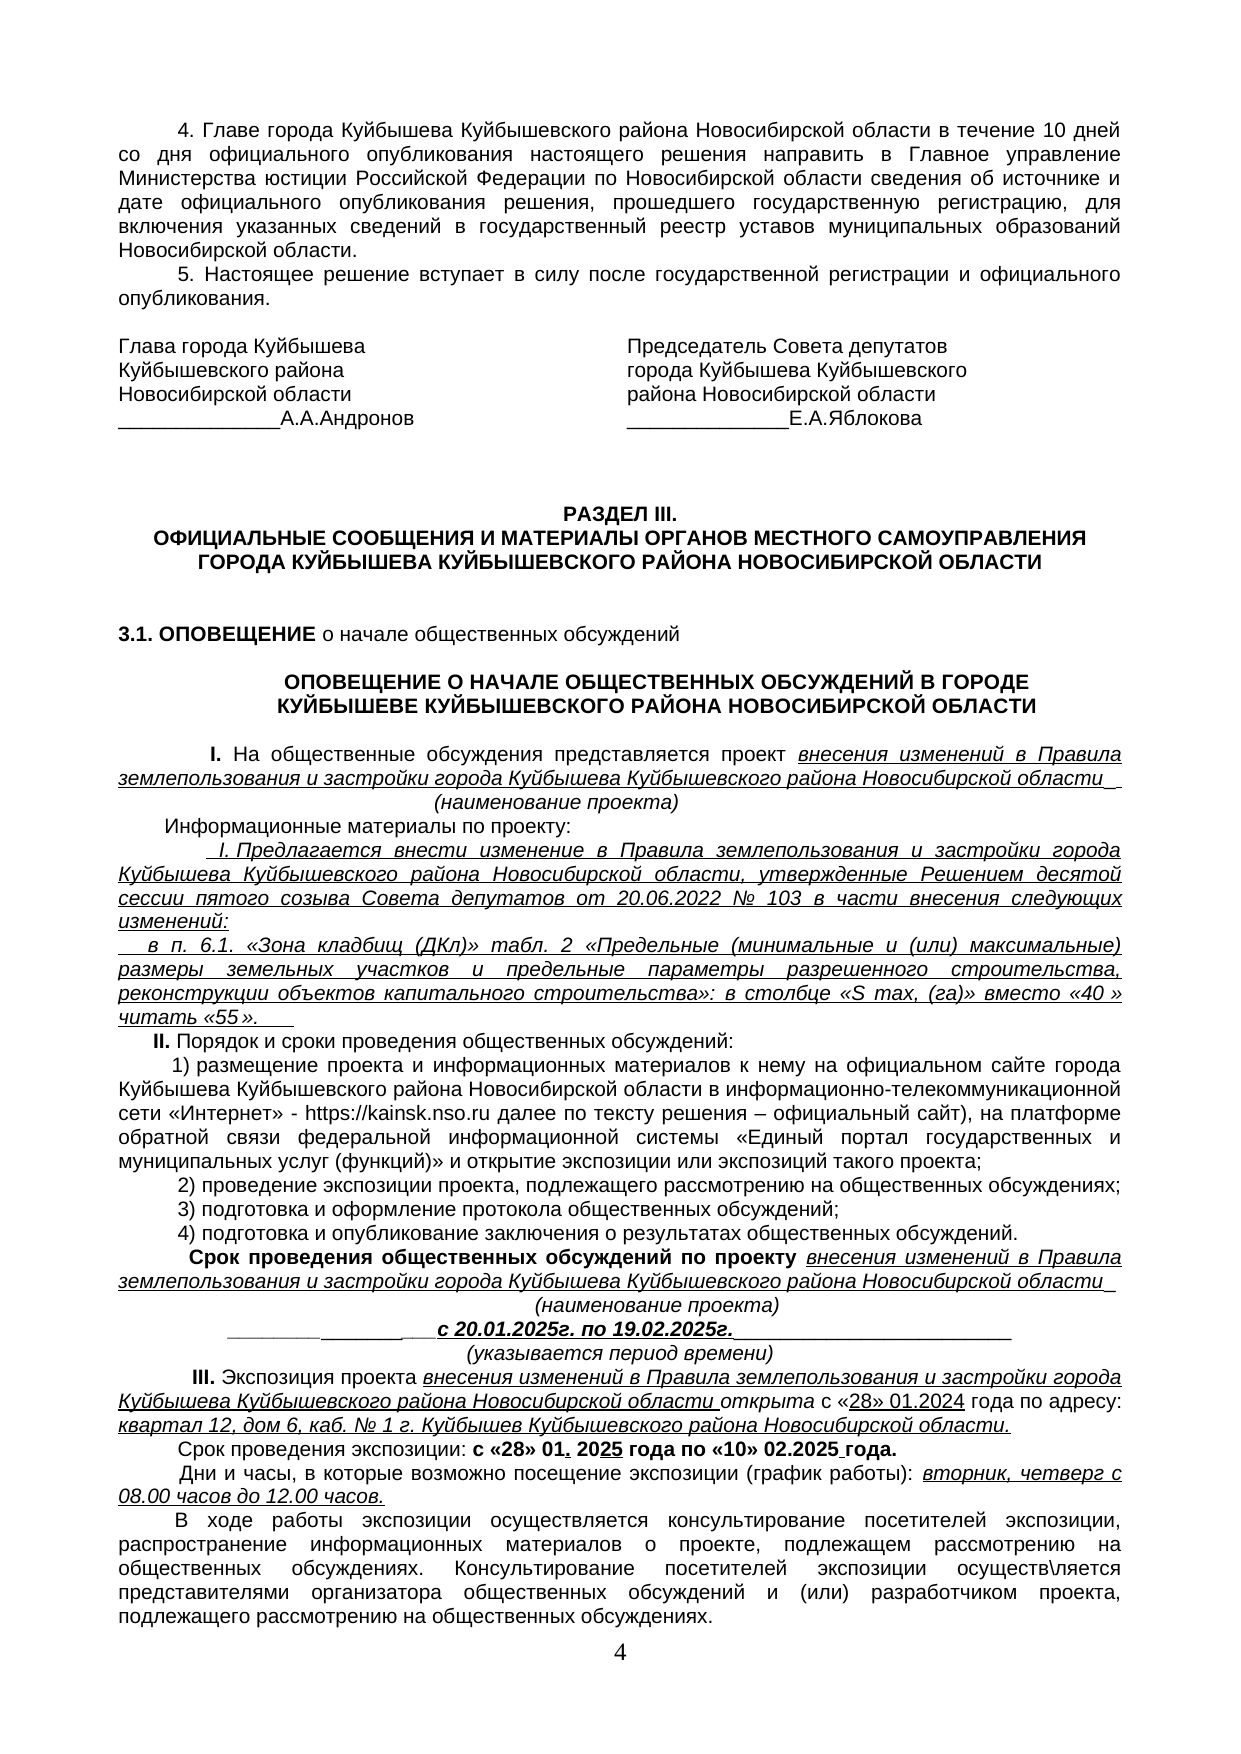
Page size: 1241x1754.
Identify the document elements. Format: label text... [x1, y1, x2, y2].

text 2) проведение экспозиции проекта, подлежащего рассмотрению на общественных обсуждениях; [118, 1173, 1122, 1197]
text I. Предлагается внести изменение в Правила землепользования и застройки города Куйбышева Куйбышевского района Новосибирской области, утвержденные Решением десятой сессии пятого созыва Совета депутатов от 20.06.2022 № 103 в части внесения следующих изменений: [118, 907, 1122, 933]
text в п. 6.1. «Зона кладбищ (ДКл)» табл. 2 «Предельные (минимальные и (или) максимальные) размеры земельных участков и предельные параметры разрешенного строительства, реконструкции объектов капитального строительства»: в столбце «S max, (га)» вместо «40 » читать «55 ». [118, 955, 1122, 978]
text I. На общественные обсуждения представляется проект внесения изменений в Правила землепользования и застройки города Куйбышева Куйбышевского района Новосибирской области_ [118, 742, 1122, 789]
text II. Порядок и сроки проведения общественных обсуждений: [118, 1029, 1122, 1053]
text 5. Настоящее решение вступает в силу после государственной регистрации и официального опубликования. [118, 262, 1122, 310]
text ОФИЦИАЛЬНЫЕ СООБЩЕНИЯ И МАТЕРИАЛЫ ОРГАНОВ МЕСТНОГО САМОУПРАВЛЕНИЯ ГОРОДА КУЙБЫШЕВА КУЙБЫШЕВСКОГО РАЙОНА НОВОСИБИРСКОЙ ОБЛАСТИ [118, 526, 1122, 574]
text I. Предлагается внести изменение в Правила землепользования и застройки города Куйбышева Куйбышевского района Новосибирской области, утвержденные Решением десятой сессии пятого созыва Совета депутатов от 20.06.2022 № 103 в части внесения следующих изменений: [118, 837, 1122, 882]
text Срок проведения экспозиции: с «28» 01. 2025 года по «10» 02.2025 года. [118, 1436, 1122, 1460]
text в п. 6.1. «Зона кладбищ (ДКл)» табл. 2 «Предельные (минимальные и (или) максимальные) размеры земельных участков и предельные параметры разрешенного строительства, реконструкции объектов капитального строительства»: в столбце «S max, (га)» вместо «40 » читать «55 ». [118, 979, 1122, 1002]
text I. Предлагается внести изменение в Правила землепользования и застройки города Куйбышева Куйбышевского района Новосибирской области, утвержденные Решением десятой сессии пятого созыва Совета депутатов от 20.06.2022 № 103 в части внесения следующих изменений: [118, 883, 1122, 906]
text (наименование проекта) [118, 789, 1122, 813]
table_header Председатель Совета депутатов города Куйбышева Куйбышевского района Новосибирской области ______________Е.А.Яблокова [616, 334, 1099, 502]
text Дни и часы, в которые возможно посещение экспозиции (график работы): вторник, четверг с 08.00 часов до 12.00 часов. [118, 1460, 1122, 1508]
text 3) подготовка и оформление протокола общественных обсуждений; [118, 1197, 1122, 1221]
text Срок проведения общественных обсуждений по проекту внесения изменений в Правила землепользования и застройки города Куйбышева Куйбышевского района Новосибирской области_ [118, 1245, 1122, 1293]
text в п. 6.1. «Зона кладбищ (ДКл)» табл. 2 «Предельные (минимальные и (или) максимальные) размеры земельных участков и предельные параметры разрешенного строительства, реконструкции объектов капитального строительства»: в столбце «S max, (га)» вместо «40 » читать «55 ». [118, 1003, 1122, 1029]
text (наименование проекта) [118, 1293, 1122, 1317]
text ОПОВЕЩЕНИЕ О НАЧАЛЕ ОБЩЕСТВЕННЫХ ОБСУЖДЕНИЙ В ГОРОДЕ [118, 670, 1122, 694]
text КУЙБЫШЕВЕ КУЙБЫШЕВСКОГО РАЙОНА НОВОСИБИРСКОЙ ОБЛАСТИ [118, 694, 1122, 718]
text 4. Главе города Куйбышева Куйбышевского района Новосибирской области в течение 10 дней со дня официального опубликования настоящего решения направить в Главное управление Министерства юстиции Российской Федерации по Новосибирской области сведения об источнике и дате официального опубликования решения, прошедшего государственную регистрацию, для включения указанных сведений в государственный реестр уставов муниципальных образований Новосибирской области. [118, 118, 1122, 262]
text В ходе работы экспозиции осуществляется консультирование посетителей экспозиции, распространение информационных материалов о проекте, подлежащем рассмотрению на общественных обсуждениях. Консультирование посетителей экспозиции осуществ\ляется представителями организатора общественных обсуждений и (или) разработчиком проекта, подлежащего рассмотрению на общественных обсуждениях. [118, 1508, 1122, 1628]
text 1) размещение проекта и информационных материалов к нему на официальном сайте города Куйбышева Куйбышевского района Новосибирской области в информационно-телекоммуникационной сети «Интернет» - https://kainsk.nso.ru далее по тексту решения – официальный сайт), на платформе обратной связи федеральной информационной системы «Единый портал государственных и муниципальных услуг (функций)» и открытие экспозиции или экспозиций такого проекта; [118, 1053, 1122, 1173]
text Информационные материалы по проекту: [118, 813, 1122, 837]
text 3.1. ОПОВЕЩЕНИЕ о начале общественных обсуждений [118, 622, 1122, 646]
text __________________с 20.01.2025г. по 19.02.2025г.________________________ (указывается период времени) [118, 1317, 1122, 1364]
text 4) подготовка и опубликование заключения о результатах общественных обсуждений. [118, 1221, 1122, 1245]
text III. Экспозиция проекта внесения изменений в Правила землепользования и застройки города Куйбышева Куйбышевского района Новосибирской области открыта с «28» 01.2024 года по адресу: квартал 12, дом 6, каб. № 1 г. Куйбышев Куйбышевского района Новосибирской области. [118, 1364, 1122, 1436]
text в п. 6.1. «Зона кладбищ (ДКл)» табл. 2 «Предельные (минимальные и (или) максимальные) размеры земельных участков и предельные параметры разрешенного строительства, реконструкции объектов капитального строительства»: в столбце «S max, (га)» вместо «40 » читать «55 ». [118, 933, 1122, 954]
table_header Глава города Куйбышева Куйбышевского района Новосибирской области ______________А.А.Андронов [107, 334, 616, 502]
text РАЗДЕЛ III. [118, 502, 1122, 526]
